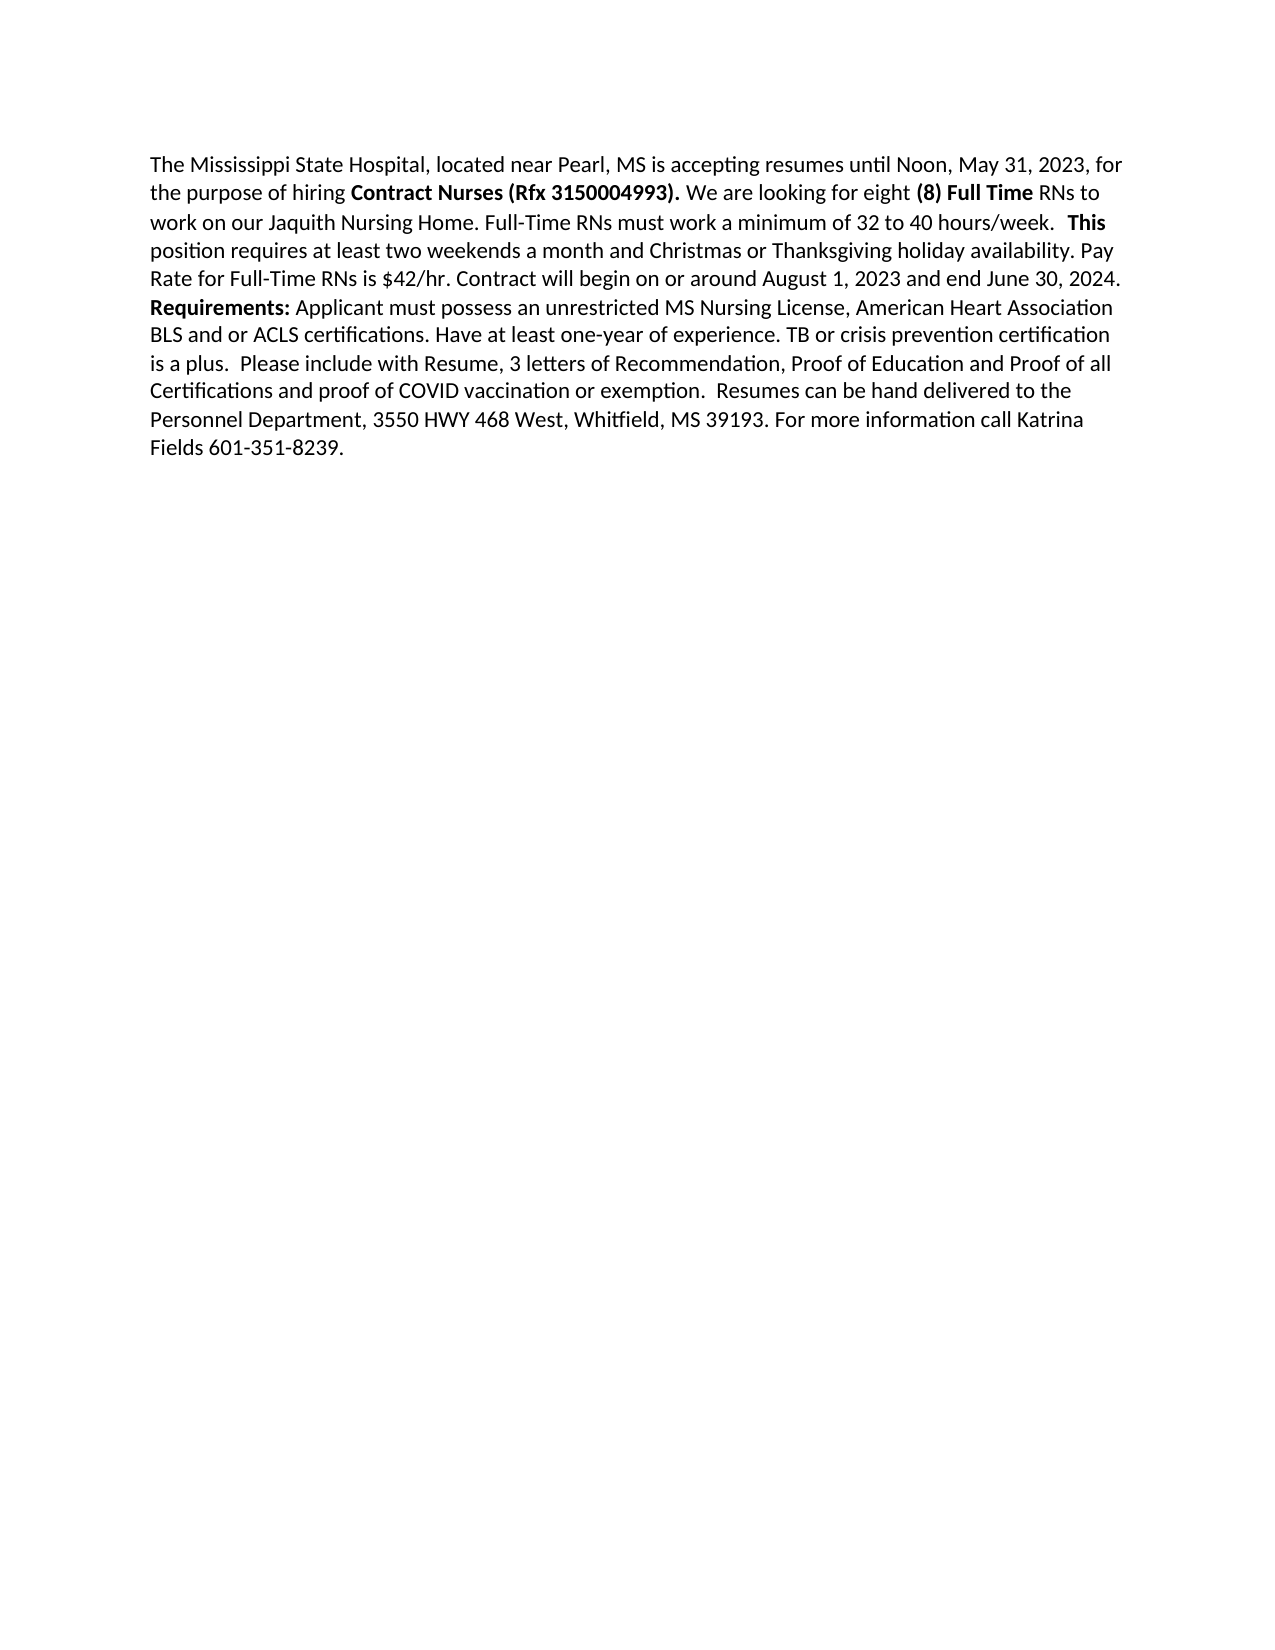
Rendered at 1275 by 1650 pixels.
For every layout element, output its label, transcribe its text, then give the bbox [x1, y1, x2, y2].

text The Mississippi State Hospital, located near Pearl, MS is accepting resumes until Noon, May 31, 2023, for the purpose of hiring Contract Nurses (Rfx 3150004993). We are looking for eight (8) Full Time RNs to work on our Jaquith Nursing Home. Full-Time RNs must work a minimum of 32 to 40 hours/week. This position requires at least two weekends a month and Christmas or Thanksgiving holiday availability. Pay Rate for Full-Time RNs is $42/hr. Contract will begin on or around August 1, 2023 and end June 30, 2024. Requirements: Applicant must possess an unrestricted MS Nursing License, American Heart Association BLS and or ACLS certifications. Have at least one-year of experience. TB or crisis prevention certification is a plus. Please include with Resume, 3 letters of Recommendation, Proof of Education and Proof of all Certifications and proof of COVID vaccination or exemption. Resumes can be hand delivered to the Personnel Department, 3550 HWY 468 West, Whitfield, MS 39193. For more information call Katrina Fields 601-351-8239. [150, 150, 1125, 461]
